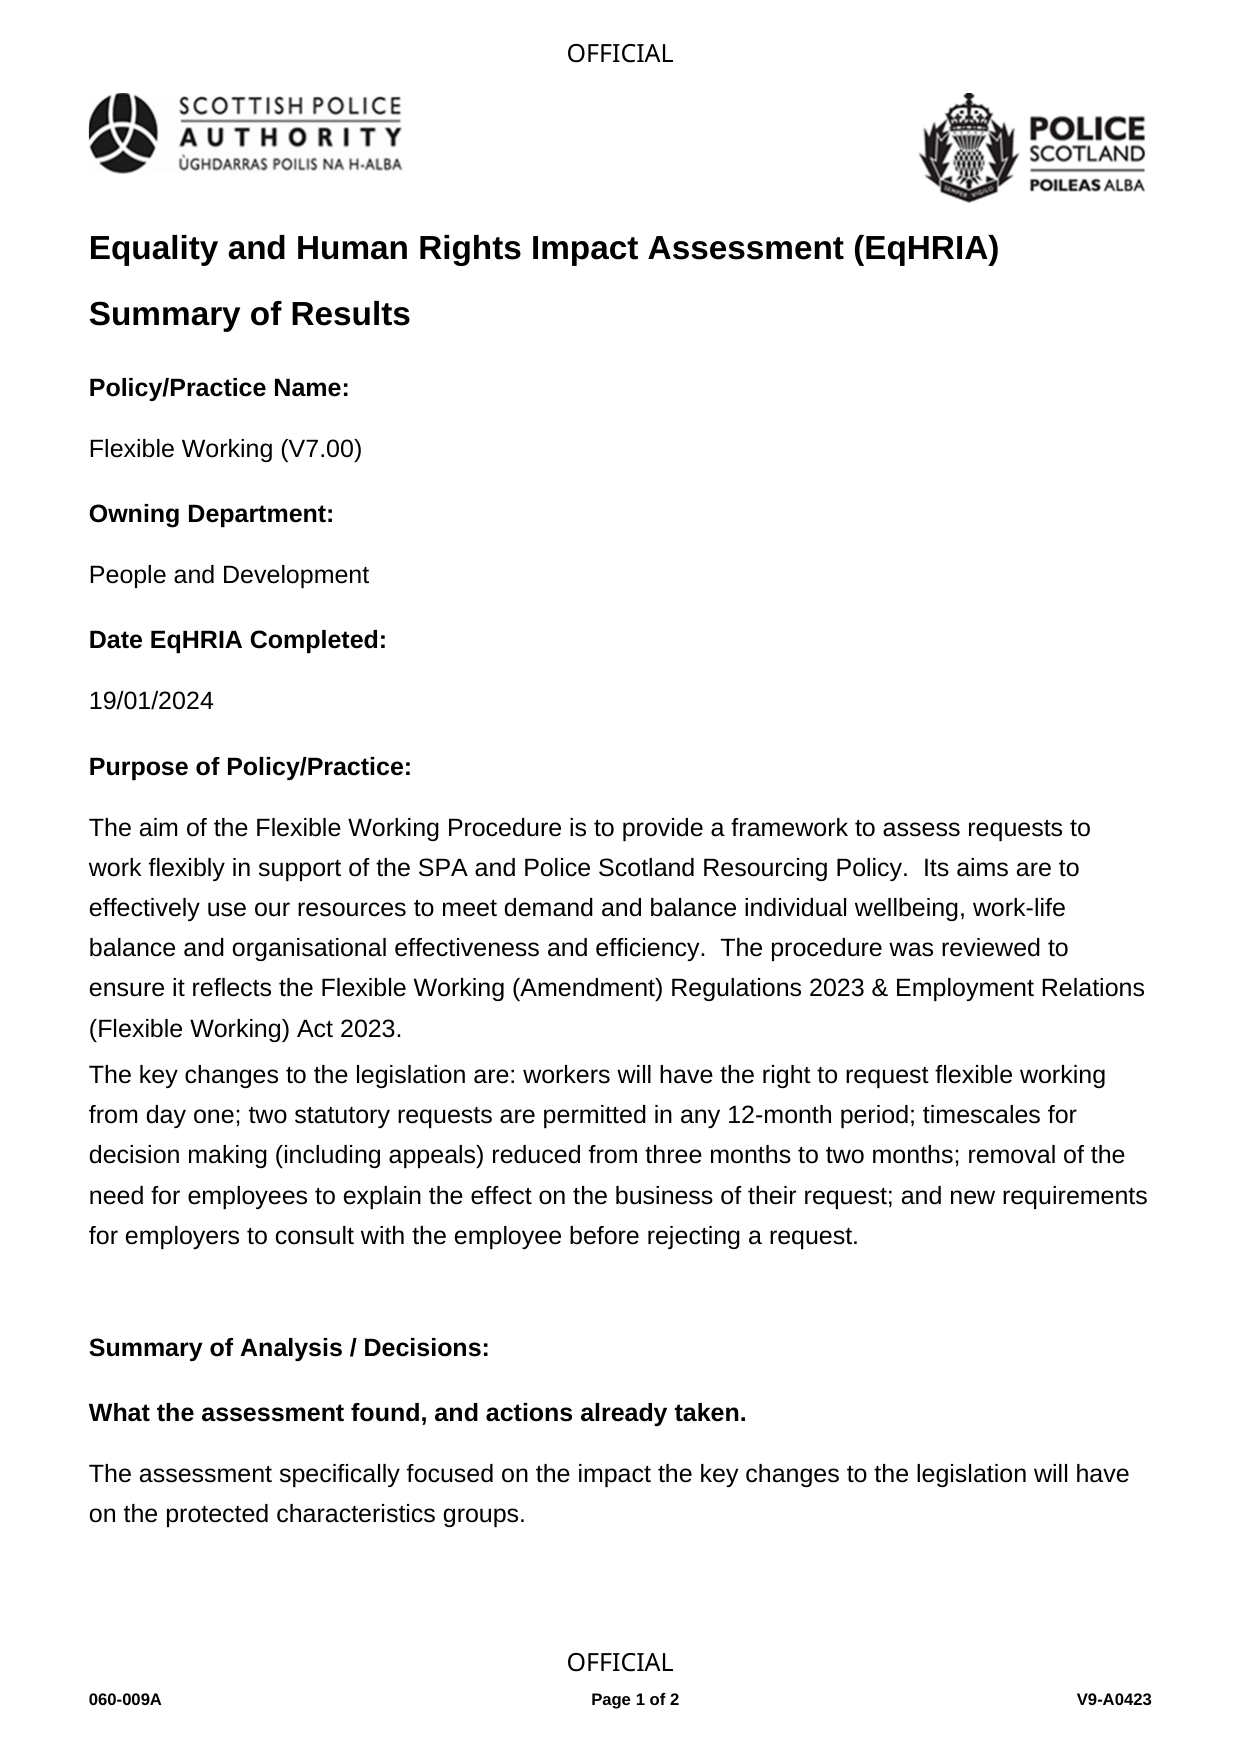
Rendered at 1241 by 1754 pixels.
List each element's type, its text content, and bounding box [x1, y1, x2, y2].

subtitle Policy/Practice Name: [89, 373, 1152, 402]
text The aim of the Flexible Working Procedure is to provide a framework to assess requests to work flexibly in support of the SPA and Police Scotland Resourcing Policy. Its aims are to effectively use our resources to meet demand and balance individual wellbeing, work-life balance and organisational effectiveness and efficiency. The procedure was reviewed to ensure it reflects the Flexible Working (Amendment) Regulations 2023 & Employment Relations (Flexible Working) Act 2023. [89, 813, 1152, 1042]
subtitle Summary of Analysis / Decisions: [89, 1333, 1152, 1361]
subtitle Summary of Results [89, 294, 1152, 332]
subtitle What the assessment found, and actions already taken. [89, 1398, 1152, 1427]
subtitle Purpose of Policy/Practice: [89, 752, 1152, 780]
text 19/01/2024 [89, 686, 1152, 715]
picture [88, 93, 1152, 204]
text Flexible Working (V7.00) [89, 434, 1152, 463]
text The key changes to the legislation are: workers will have the right to request flexible working from day one; two statutory requests are permitted in any 12-month period; timescales for decision making (including appeals) reduced from three months to two months; removal of the need for employees to explain the effect on the business of their request; and new requirements for employers to consult with the employee before rejecting a request. [89, 1060, 1152, 1250]
text People and Development [89, 560, 1152, 589]
text The assessment specifically focused on the impact the key changes to the legislation will have on the protected characteristics groups. [89, 1459, 1152, 1528]
subtitle Owning Department: [89, 499, 1152, 528]
text Equality and Human Rights Impact Assessment (EqHRIA) [89, 228, 1152, 266]
subtitle Date EqHRIA Completed: [89, 625, 1152, 654]
